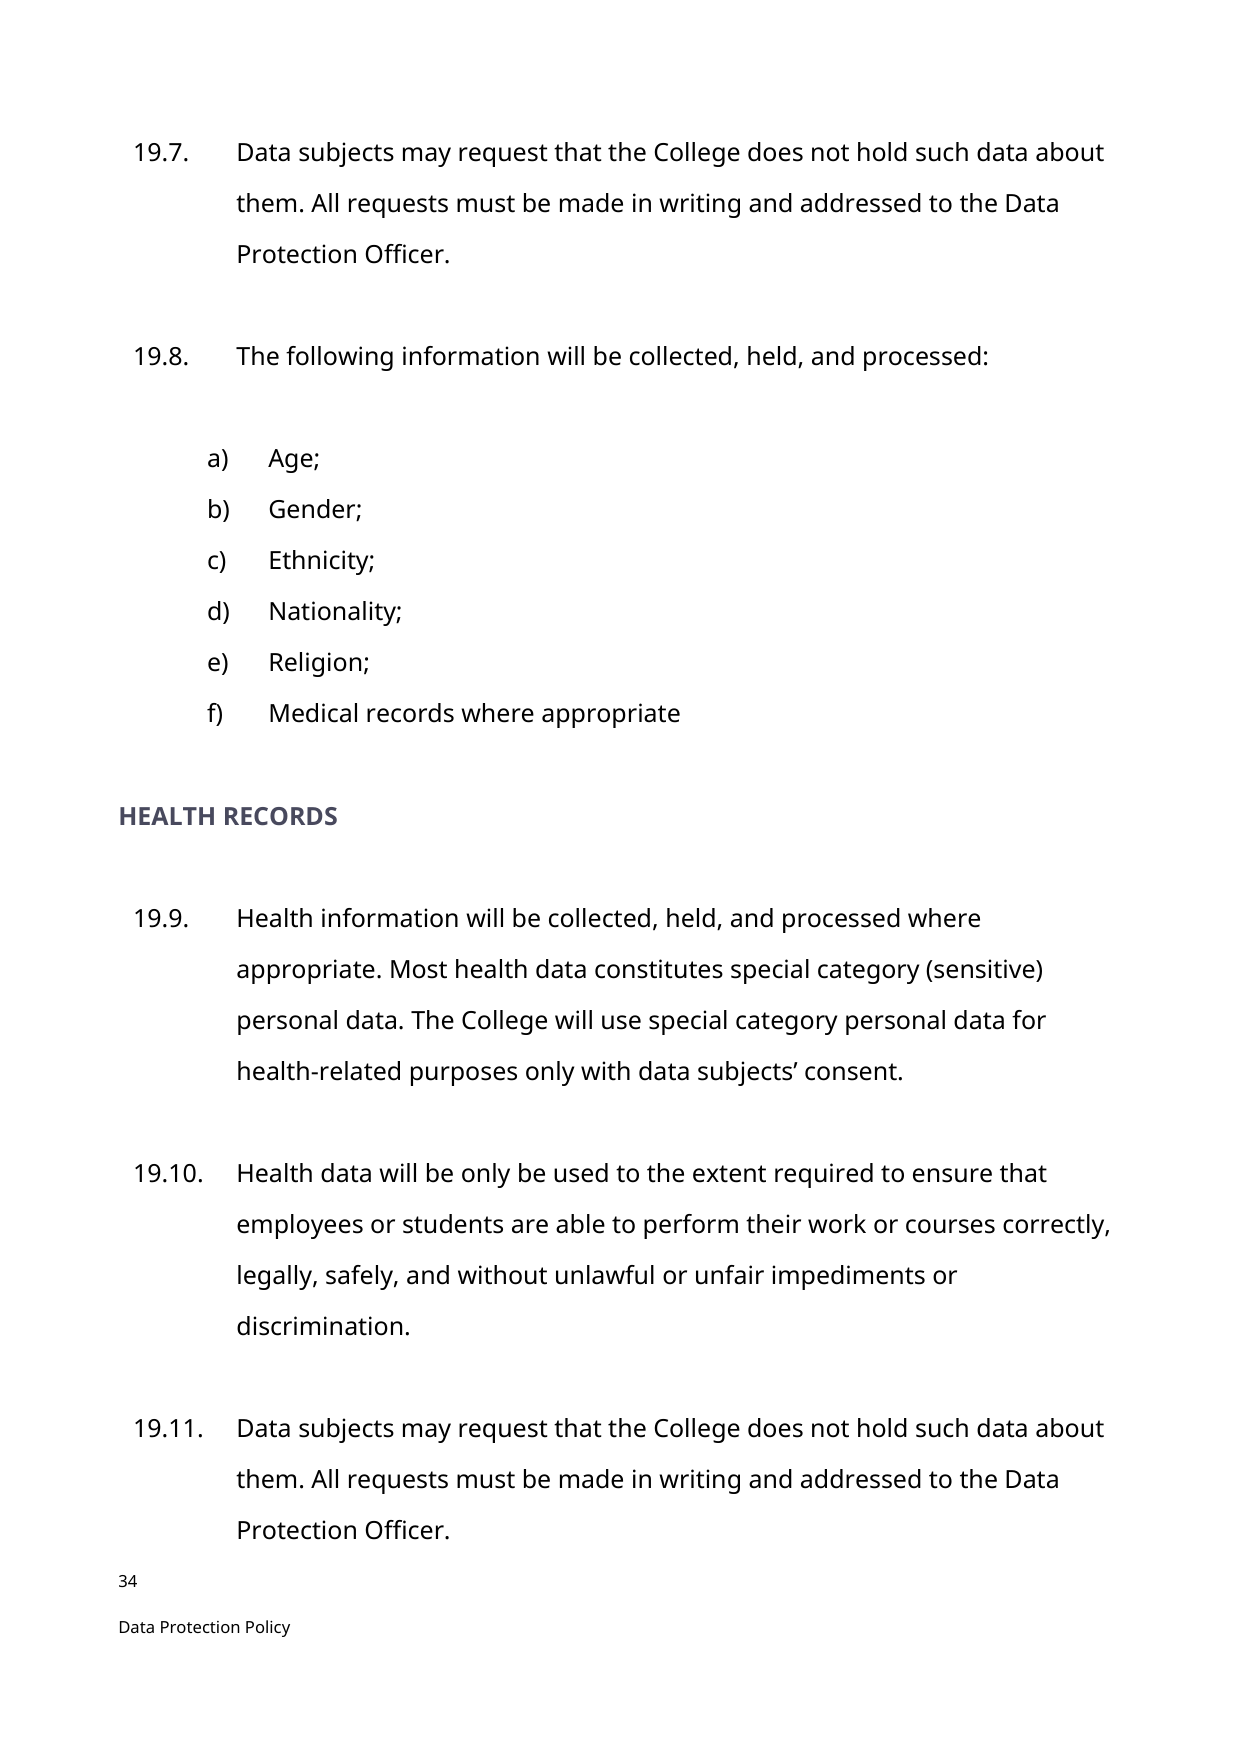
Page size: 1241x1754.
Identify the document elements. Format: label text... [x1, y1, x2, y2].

list Gender; [207, 492, 1122, 526]
list Health information will be collected, held, and processed where appropriate. Most health data constitutes special category (sensitive) personal data. The College will use special category personal data for health-related purposes only with data subjects’ consent. [133, 900, 1122, 1087]
list Data subjects may request that the College does not hold such data about them. All requests must be made in writing and addressed to the Data Protection Officer. [133, 1411, 1122, 1547]
list Medical records where appropriate [207, 696, 1122, 730]
list Age; [207, 441, 1122, 475]
list Health data will be only be used to the extent required to ensure that employees or students are able to perform their work or courses correctly, legally, safely, and without unlawful or unfair impediments or discrimination. [133, 1156, 1122, 1343]
list Data subjects may request that the College does not hold such data about them. All requests must be made in writing and addressed to the Data Protection Officer. [133, 135, 1122, 271]
list The following information will be collected, held, and processed: [133, 339, 1122, 373]
list Religion; [207, 645, 1122, 679]
subtitle Health Records [118, 798, 1122, 832]
list Ethnicity; [207, 543, 1122, 577]
list Nationality; [207, 594, 1122, 628]
